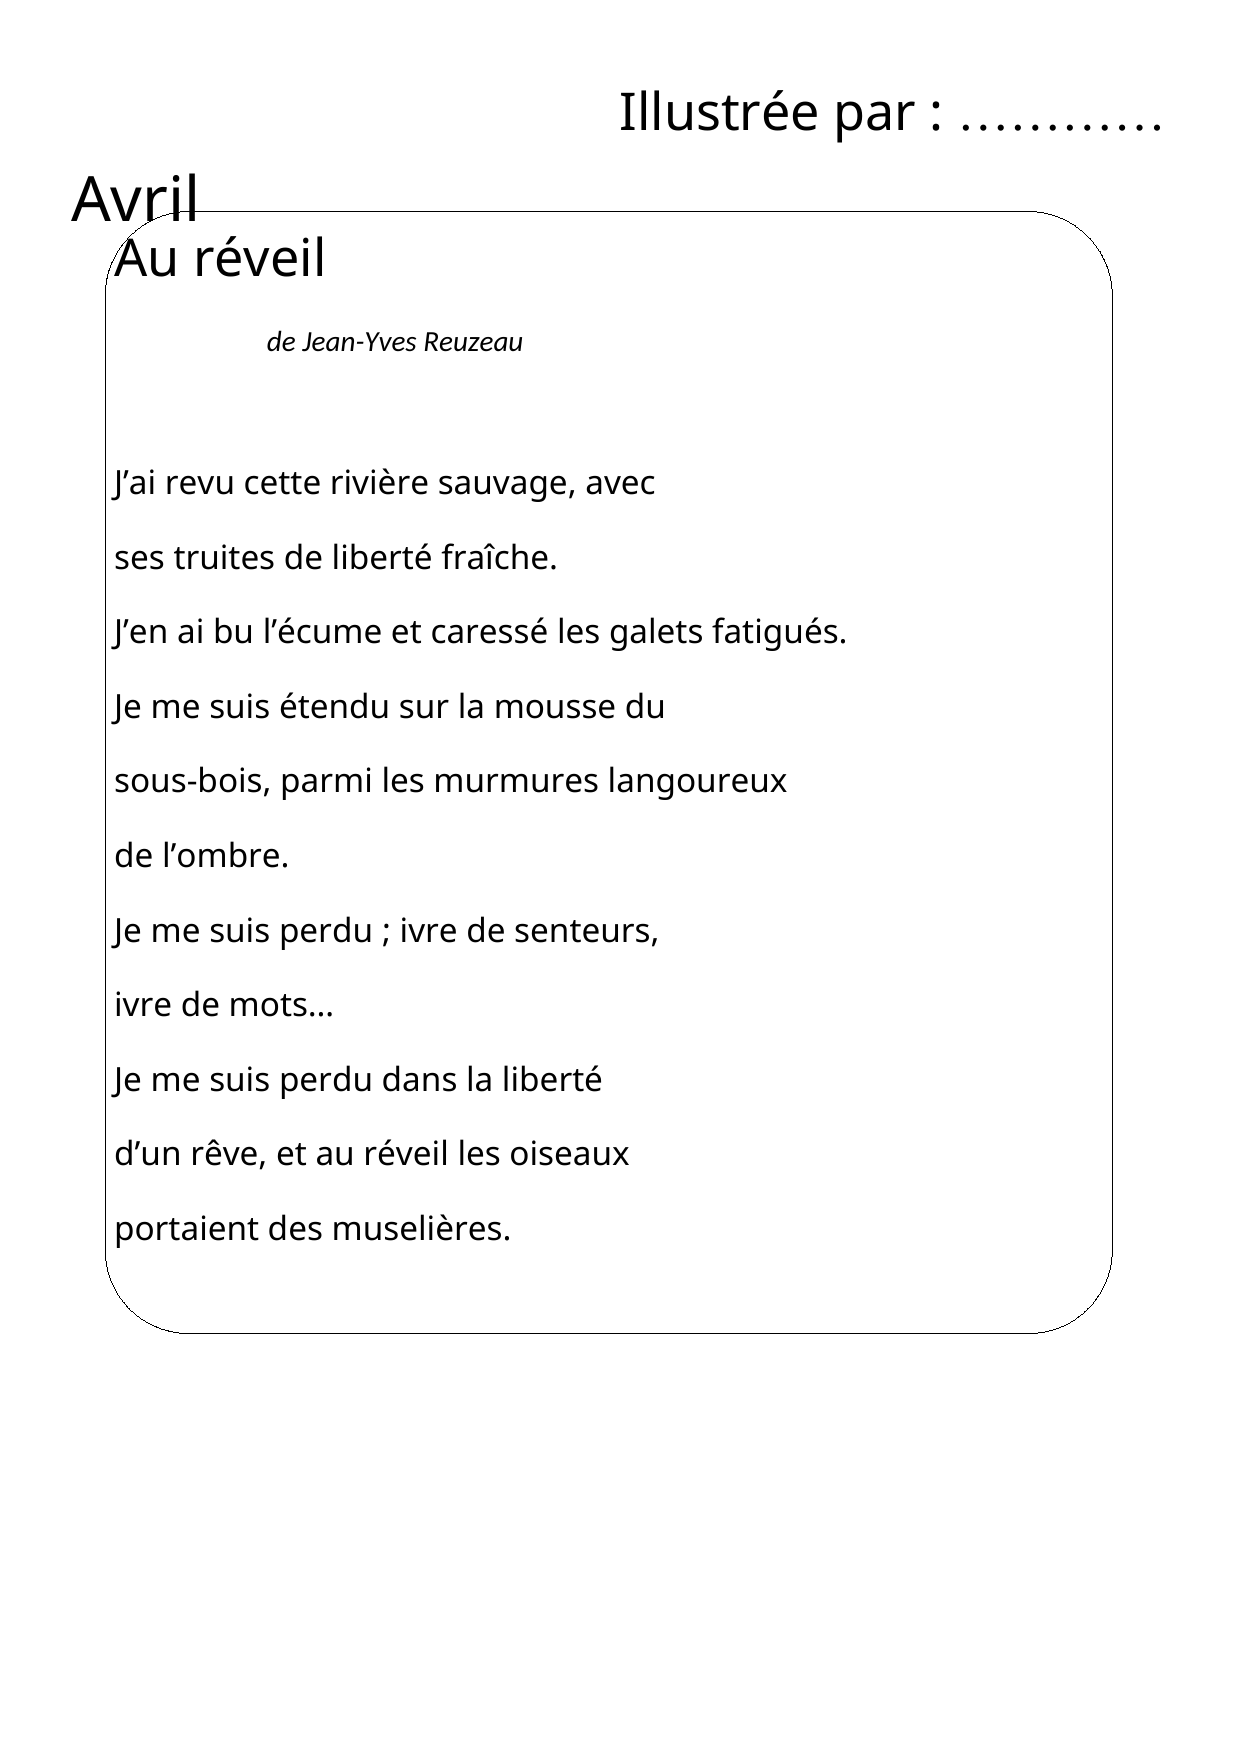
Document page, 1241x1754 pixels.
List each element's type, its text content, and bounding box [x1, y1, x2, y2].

text Illustrée par : ………… [75, 75, 1165, 146]
